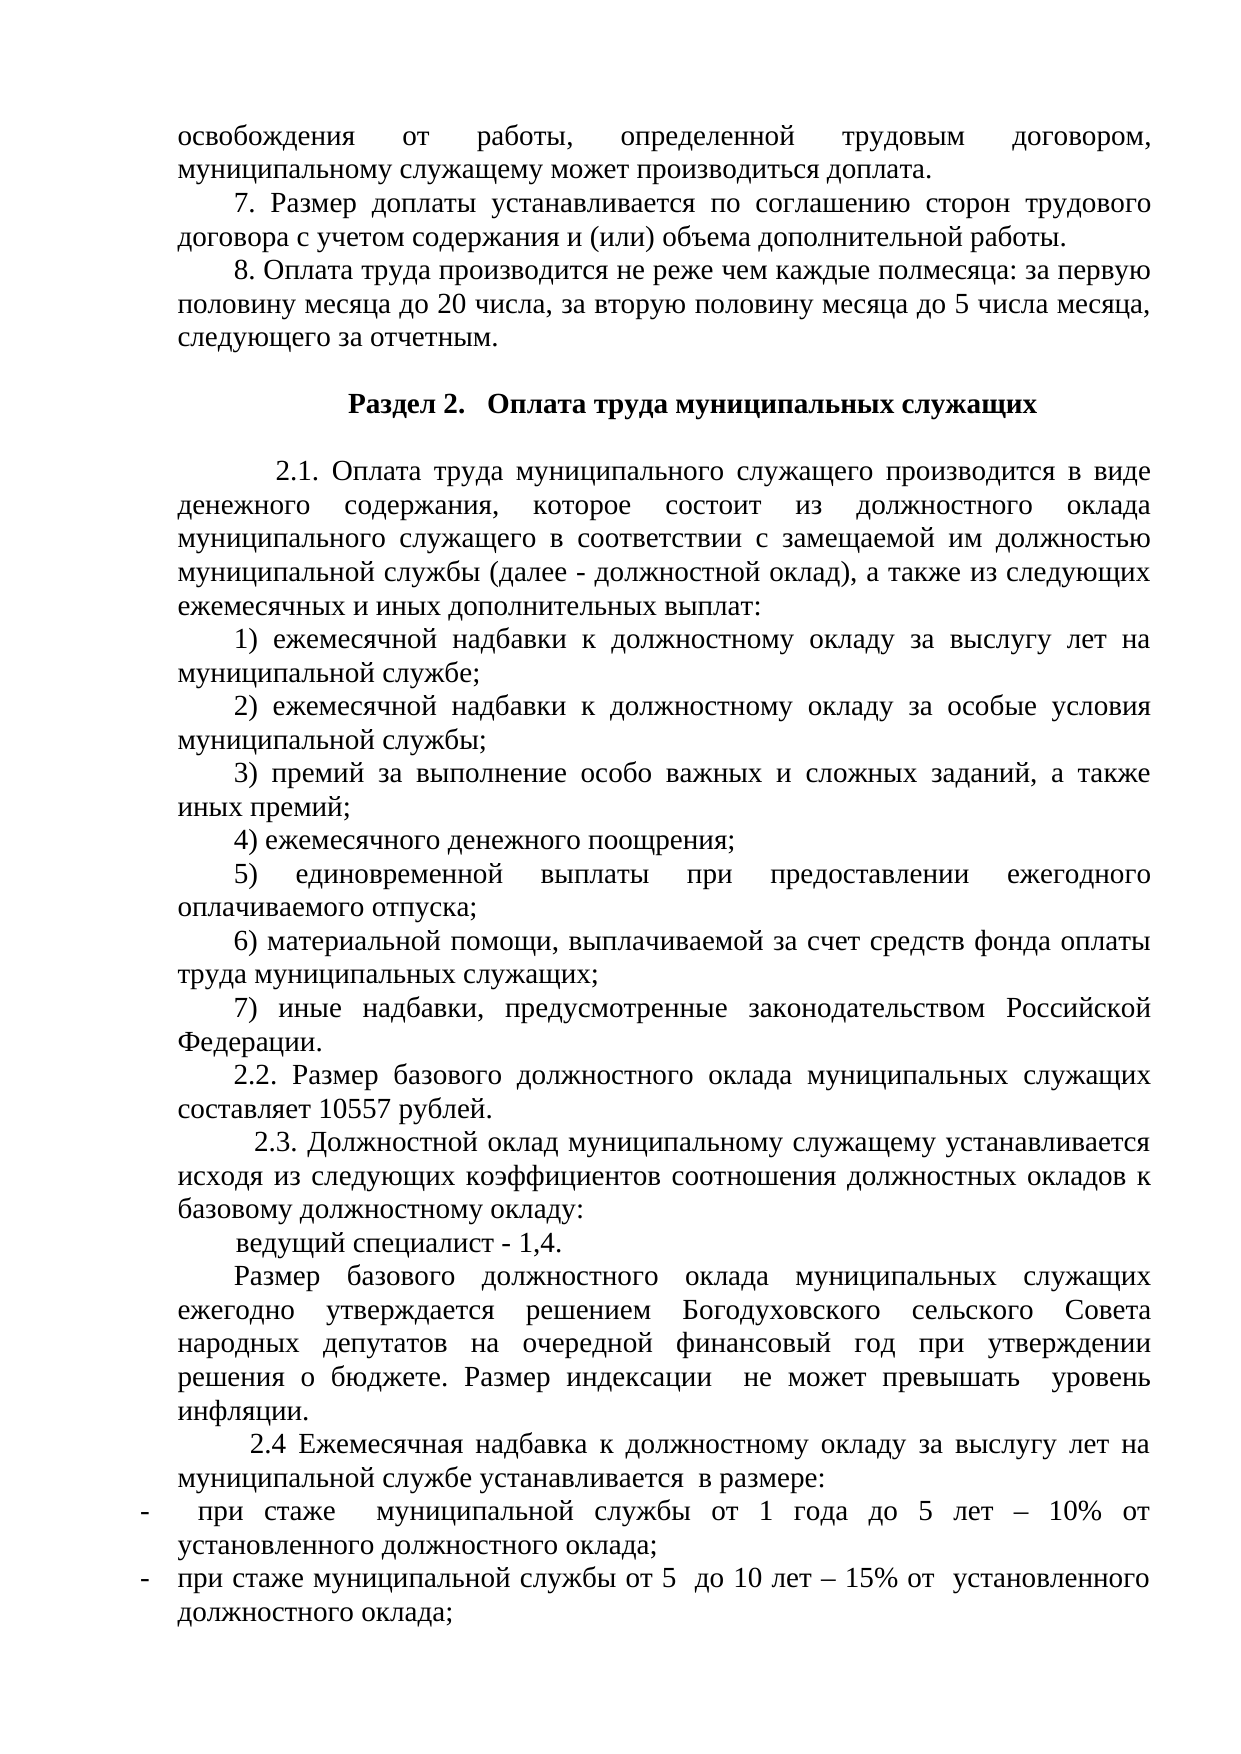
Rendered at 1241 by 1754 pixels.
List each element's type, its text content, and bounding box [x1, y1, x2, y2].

text ведущий специалист - 1,4. [177, 1225, 1152, 1258]
text 1) ежемесячной надбавки к должностному окладу за выслугу лет на муниципальной службе; [177, 621, 1152, 688]
text 2.2. Размер базового должностного оклада муниципальных служащих составляет 10557 рублей. [177, 1057, 1152, 1124]
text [177, 118, 1152, 185]
text Размер базового должностного оклада муниципальных служащих ежегодно утверждается решением Богодуховского сельского Совета народных депутатов на очередной финансовый год при утверждении решения о бюджете. Размер индексации не может превышать уровень инфляции. [177, 1258, 1152, 1426]
text 7) иные надбавки, предусмотренные законодательством Российской Федерации. [177, 990, 1152, 1057]
text 4) ежемесячного денежного поощрения; [177, 822, 1152, 856]
text 5) единовременной выплаты при предоставлении ежегодного оплачиваемого отпуска; [177, 856, 1152, 923]
text 7. Размер доплаты устанавливается по соглашению сторон трудового договора с учетом содержания и (или) объема дополнительной работы. [177, 185, 1152, 252]
text 2) ежемесячной надбавки к должностному окладу за особые условия муниципальной службы; [177, 688, 1152, 755]
text 3) премий за выполнение особо важных и сложных заданий, а также иных премий; [177, 755, 1152, 822]
text 2.4 Ежемесячная надбавка к должностному окладу за выслугу лет на муниципальной службе устанавливается в размере: [177, 1426, 1152, 1493]
list при стаже муниципальной службы от 1 года до 5 лет – 10% от установленного должностного оклада; [140, 1493, 1152, 1560]
title Раздел 2. Оплата труда муниципальных служащих [177, 386, 1152, 420]
text 8. Оплата труда производится не реже чем каждые полмесяца: за первую половину месяца до 20 числа, за вторую половину месяца до 5 числа месяца, следующего за отчетным. [177, 252, 1152, 353]
text 6) материальной помощи, выплачиваемой за счет средств фонда оплаты труда муниципальных служащих; [177, 923, 1152, 990]
text 2.1. Оплата труда муниципального служащего производится в виде денежного содержания, которое состоит из должностного оклада муниципального служащего в соответствии с замещаемой им должностью муниципальной службы (далее - должностной оклад), а также из следующих ежемесячных и иных дополнительных выплат: [177, 453, 1152, 621]
text 2.3. Должностной оклад муниципальному служащему устанавливается исходя из следующих коэффициентов соотношения должностных окладов к базовому должностному окладу: [177, 1124, 1152, 1225]
list при стаже муниципальной службы от 5 до 10 лет – 15% от установленного должностного оклада; [140, 1560, 1152, 1627]
